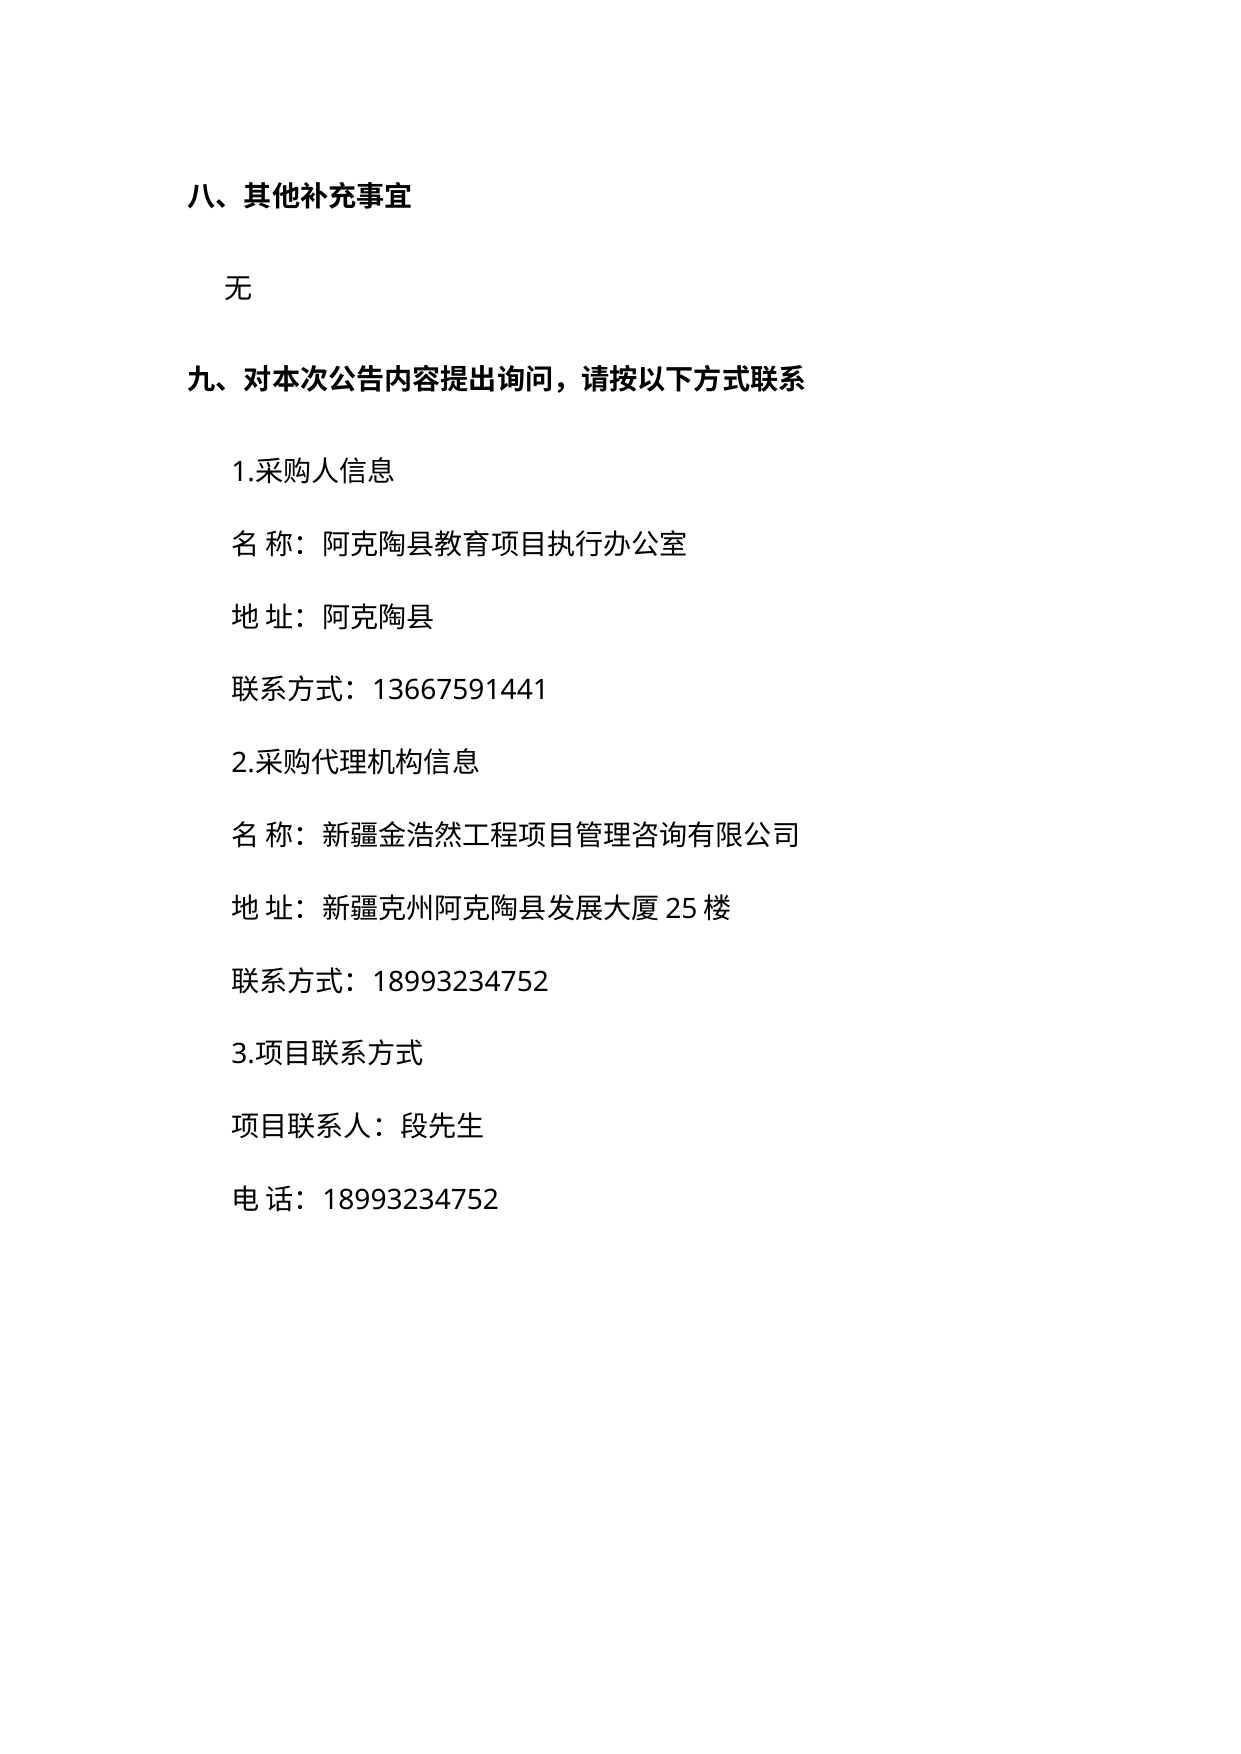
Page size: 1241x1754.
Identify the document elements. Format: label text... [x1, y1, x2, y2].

text 名 称：阿克陶县教育项目执行办公室 [187, 509, 1053, 574]
text 项目联系人：段先生 [187, 1092, 1053, 1157]
text 联系方式：13667591441 [187, 655, 1053, 720]
text 地 址：阿克陶县 [187, 582, 1053, 647]
text 3.项目联系方式 [187, 1019, 1053, 1084]
text 名 称：新疆金浩然工程项目管理咨询有限公司 [187, 801, 1053, 866]
text 电 话：18993234752 [187, 1165, 1053, 1230]
text 联系方式：18993234752 [187, 946, 1053, 1011]
text 八、其他补充事宜 [187, 162, 1053, 227]
text 地 址：新疆克州阿克陶县发展大厦25楼 [187, 873, 1053, 938]
text 1.采购人信息 [187, 437, 1053, 502]
text 无 [187, 253, 1053, 318]
text 2.采购代理机构信息 [187, 728, 1053, 793]
text 九、对本次公告内容提出询问，请按以下方式联系 [187, 345, 1053, 410]
